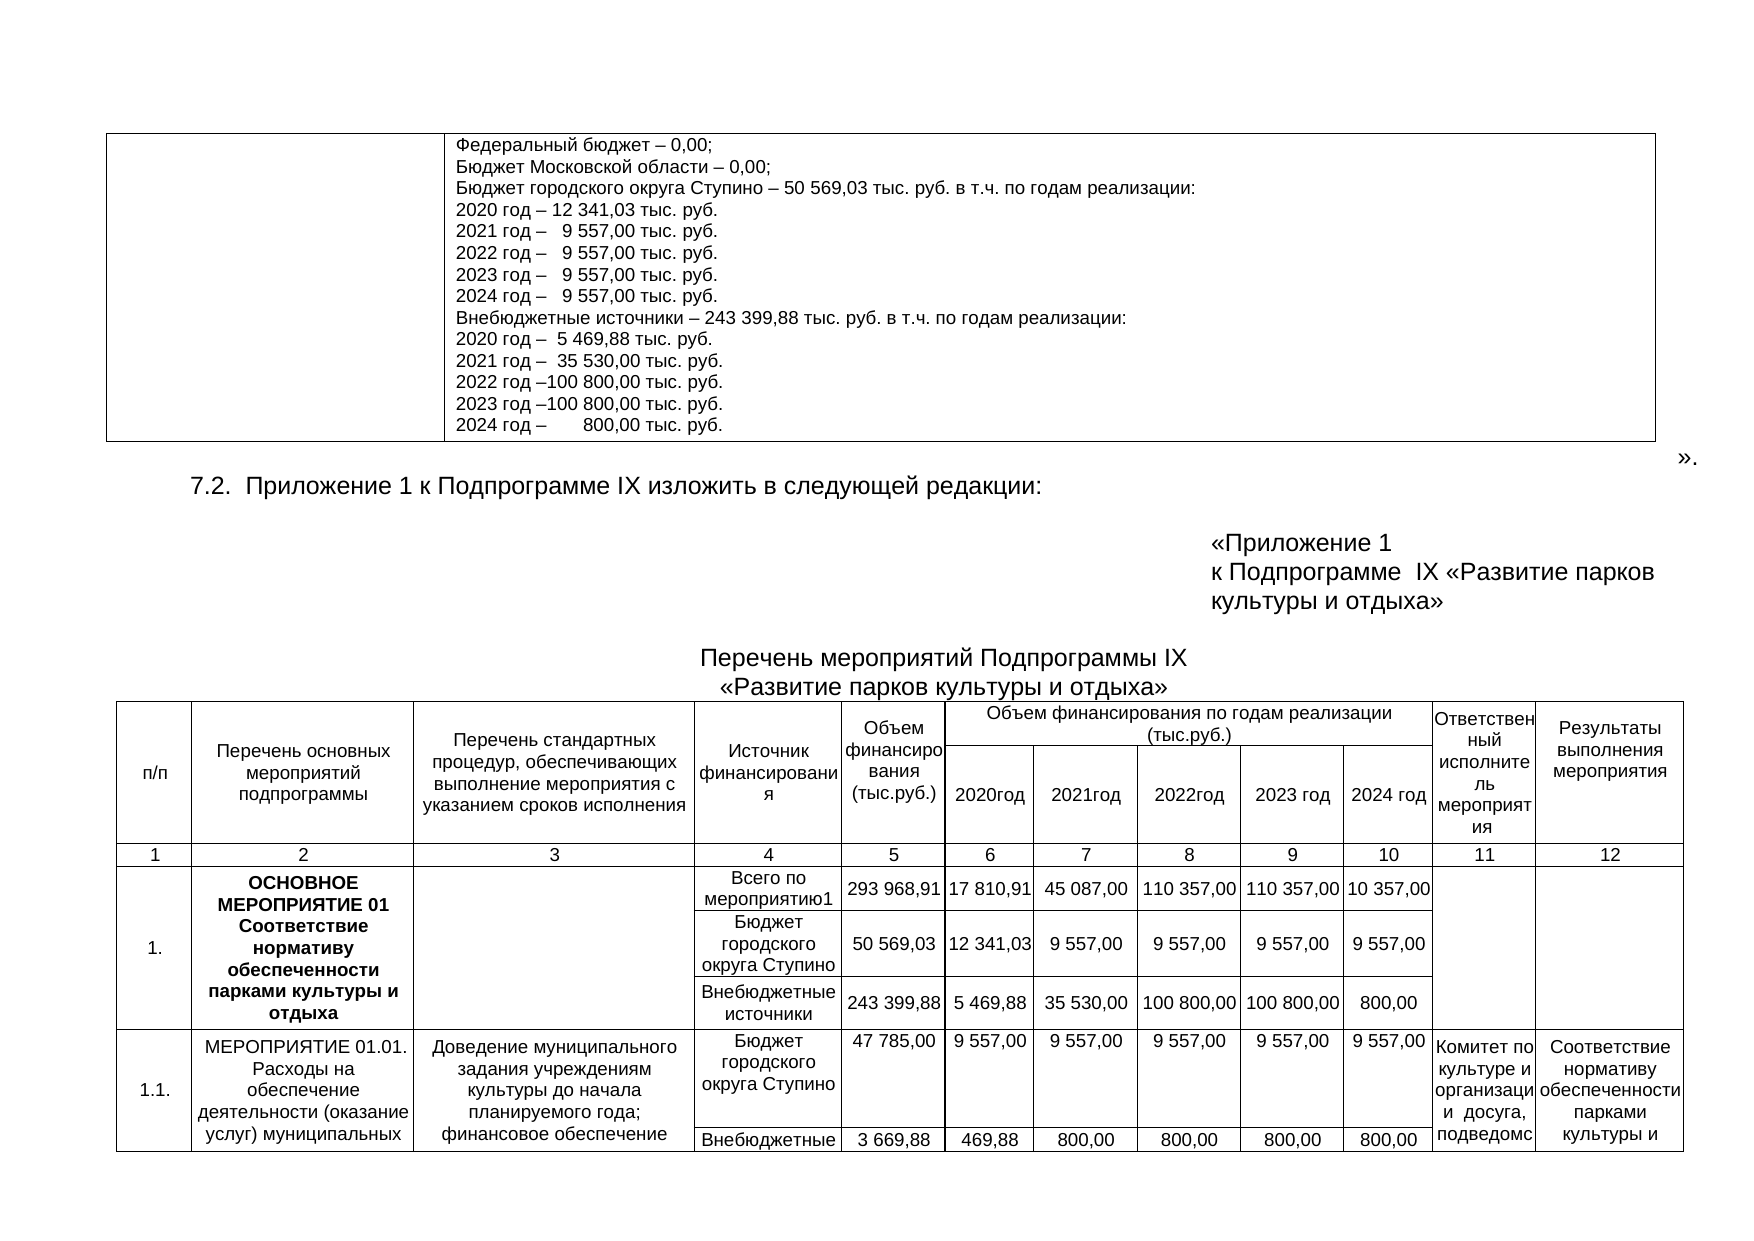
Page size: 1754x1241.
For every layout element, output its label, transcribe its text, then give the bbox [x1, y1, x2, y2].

table_cell 1 [117, 844, 191, 866]
table_cell 3 669,88 [842, 1128, 944, 1151]
table_cell 8 [1138, 844, 1240, 866]
table_cell Доведение муниципального задания учреждениям культуры до начала планируемого года; финансовое обеспечение выполнения муниципального задания; Проведение процедуры закупок для нужд муниципальных учреждений в рамках плана закупок 2020-2024 гг [414, 1030, 694, 1151]
table_cell 9 557,00 [1034, 911, 1137, 976]
table_cell 469,88 [946, 1128, 1033, 1151]
table_header Объем финансирования (тыс.руб.) [842, 702, 944, 843]
table_cell 2021год [1034, 746, 1137, 843]
table_cell 4 [695, 844, 841, 866]
table_cell [107, 134, 444, 441]
table_cell 5 [842, 844, 944, 866]
table_cell 9 557,00 [1241, 1030, 1343, 1127]
text «Развитие парков культуры и отдыха» [190, 672, 1698, 701]
table_cell 293 968,91 [842, 867, 944, 910]
table_cell 50 569,03 [842, 911, 944, 976]
table_cell 12 [1536, 844, 1683, 866]
table_cell Соответствие нормативу обеспеченности парками культуры и отдыха к 2024 году до 75% [1536, 1030, 1683, 1151]
table_cell [414, 867, 694, 1029]
table_cell 800,00 [1241, 1128, 1343, 1151]
table_cell 9 557,00 [1138, 1030, 1240, 1127]
table_cell 1.1. [117, 1030, 191, 1151]
table_cell 2022год [1138, 746, 1240, 843]
table_header Результаты выполнения мероприятия [1536, 702, 1683, 843]
table_cell 47 785,00 [842, 1030, 944, 1127]
table_cell 12 341,03 [946, 911, 1033, 976]
table_cell Федеральный бюджет – 0,00; Бюджет Московской области – 0,00; Бюджет городского округа Ступино – 50 569,03 тыс. руб. в т.ч. по годам реализации: 2020 год – 12 341,03 тыс. руб. 2021 год – 9 557,00 тыс. руб. 2022 год – 9 557,00 тыс. руб. 2023 год – 9 557,00 тыс. руб. 2024 год – 9 557,00 тыс. руб. Внебюджетные источники – 243 399,88 тыс. руб. в т.ч. по годам реализации: 2020 год – 5 469,88 тыс. руб. 2021 год – 35 530,00 тыс. руб. 2022 год –100 800,00 тыс. руб. 2023 год –100 800,00 тыс. руб. 2024 год – 800,00 тыс. руб. [445, 134, 1655, 441]
text Перечень мероприятий Подпрограммы IX [190, 643, 1698, 672]
text 7.2. Приложение 1 к Подпрограмме IX изложить в следующей редакции: [190, 471, 1698, 499]
table_header Ответственный исполнитель мероприятия [1433, 702, 1535, 843]
table_cell 2023 год [1241, 746, 1343, 843]
table_cell 6 [946, 844, 1033, 866]
table_cell 800,00 [1344, 977, 1432, 1029]
table_cell 2024 год [1344, 746, 1432, 843]
table_cell [1536, 867, 1683, 1029]
table_cell 17 810,91 [946, 867, 1033, 910]
table_cell 45 087,00 [1034, 867, 1137, 910]
table_cell 3 [414, 844, 694, 866]
table_cell 110 357,00 [1138, 867, 1240, 910]
table_cell [1433, 867, 1535, 1029]
table_cell 10 [1344, 844, 1432, 866]
table_cell 9 557,00 [1138, 911, 1240, 976]
table_cell 1. [117, 867, 191, 1029]
table_cell 800,00 [1138, 1128, 1240, 1151]
table_cell 9 [1241, 844, 1343, 866]
table_cell 7 [1034, 844, 1137, 866]
table_cell 9 557,00 [1241, 911, 1343, 976]
table_cell 35 530,00 [1034, 977, 1137, 1029]
table_cell 11 [1433, 844, 1535, 866]
table_cell МЕРОПРИЯТИЕ 01.01. Расходы на обеспечение деятельности (оказание услуг) муниципальных учреждений - парк культуры и отдыха [192, 1030, 413, 1151]
text ». [190, 442, 1698, 471]
table_cell 9 557,00 [1344, 911, 1432, 976]
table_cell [695, 1128, 841, 1151]
table_header Перечень основных мероприятий подпрограммы [192, 702, 413, 843]
table_cell 110 357,00 [1241, 867, 1343, 910]
table_header Перечень стандартных процедур, обеспечивающих выполнение мероприятия с указанием сроков исполнения [414, 702, 694, 843]
table_cell 2 [192, 844, 413, 866]
table_cell 800,00 [1034, 1128, 1137, 1151]
text к Подпрограмме IX «Развитие парков [190, 557, 1698, 586]
table_header Объем финансирования по годам реализации (тыс.руб.) [946, 702, 1432, 745]
table_cell Бюджет городского округа Ступино [695, 1030, 841, 1127]
table_cell 100 800,00 [1241, 977, 1343, 1029]
text культуры и отдыха» [190, 586, 1698, 614]
table_cell 800,00 [1344, 1128, 1432, 1151]
table_cell 243 399,88 [842, 977, 944, 1029]
table_header Источник финансирования [695, 702, 841, 843]
table_cell 2020год [946, 746, 1033, 843]
table_cell 9 557,00 [1034, 1030, 1137, 1127]
text «Приложение 1 [190, 528, 1698, 557]
table_cell 9 557,00 [1344, 1030, 1432, 1127]
table_cell 10 357,00 [1344, 867, 1432, 910]
table_cell Комитет по культуре и организации досуга, подведомственные учреждения [1433, 1030, 1535, 1151]
table_cell 5 469,88 [946, 977, 1033, 1029]
table_cell 100 800,00 [1138, 977, 1240, 1029]
table_cell ОСНОВНОЕ МЕРОПРИЯТИЕ 01 Соответствие нормативу обеспеченности парками культуры и отдыха [192, 867, 413, 1029]
table_cell 9 557,00 [946, 1030, 1033, 1127]
table_cell Внебюджетные источники [695, 977, 841, 1029]
table_header п/п [117, 702, 191, 843]
table_cell Бюджет городского округа Ступино [695, 911, 841, 976]
table_cell Всего по мероприятию1 [695, 867, 841, 910]
